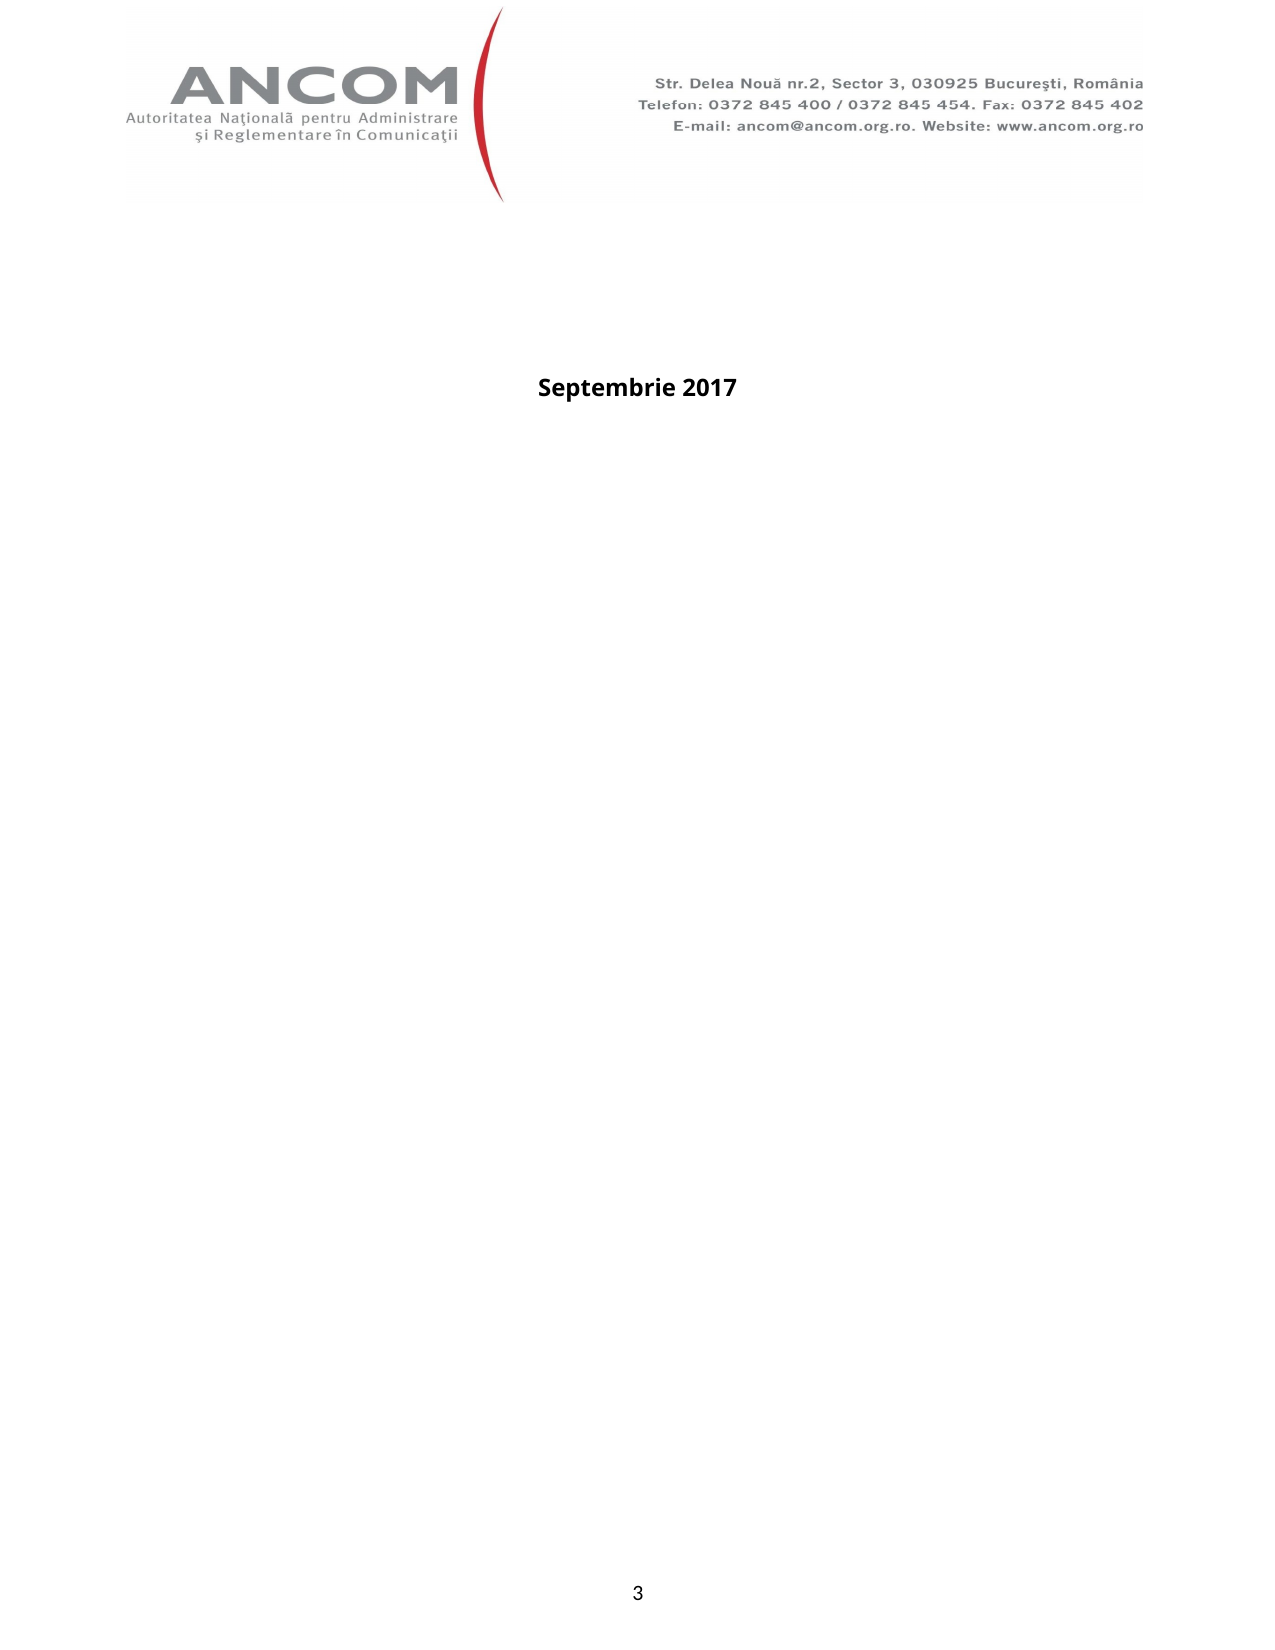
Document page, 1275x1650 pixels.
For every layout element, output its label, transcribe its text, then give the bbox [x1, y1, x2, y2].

picture [126, 6, 1143, 203]
text Septembrie 2017 [118, 371, 1157, 404]
